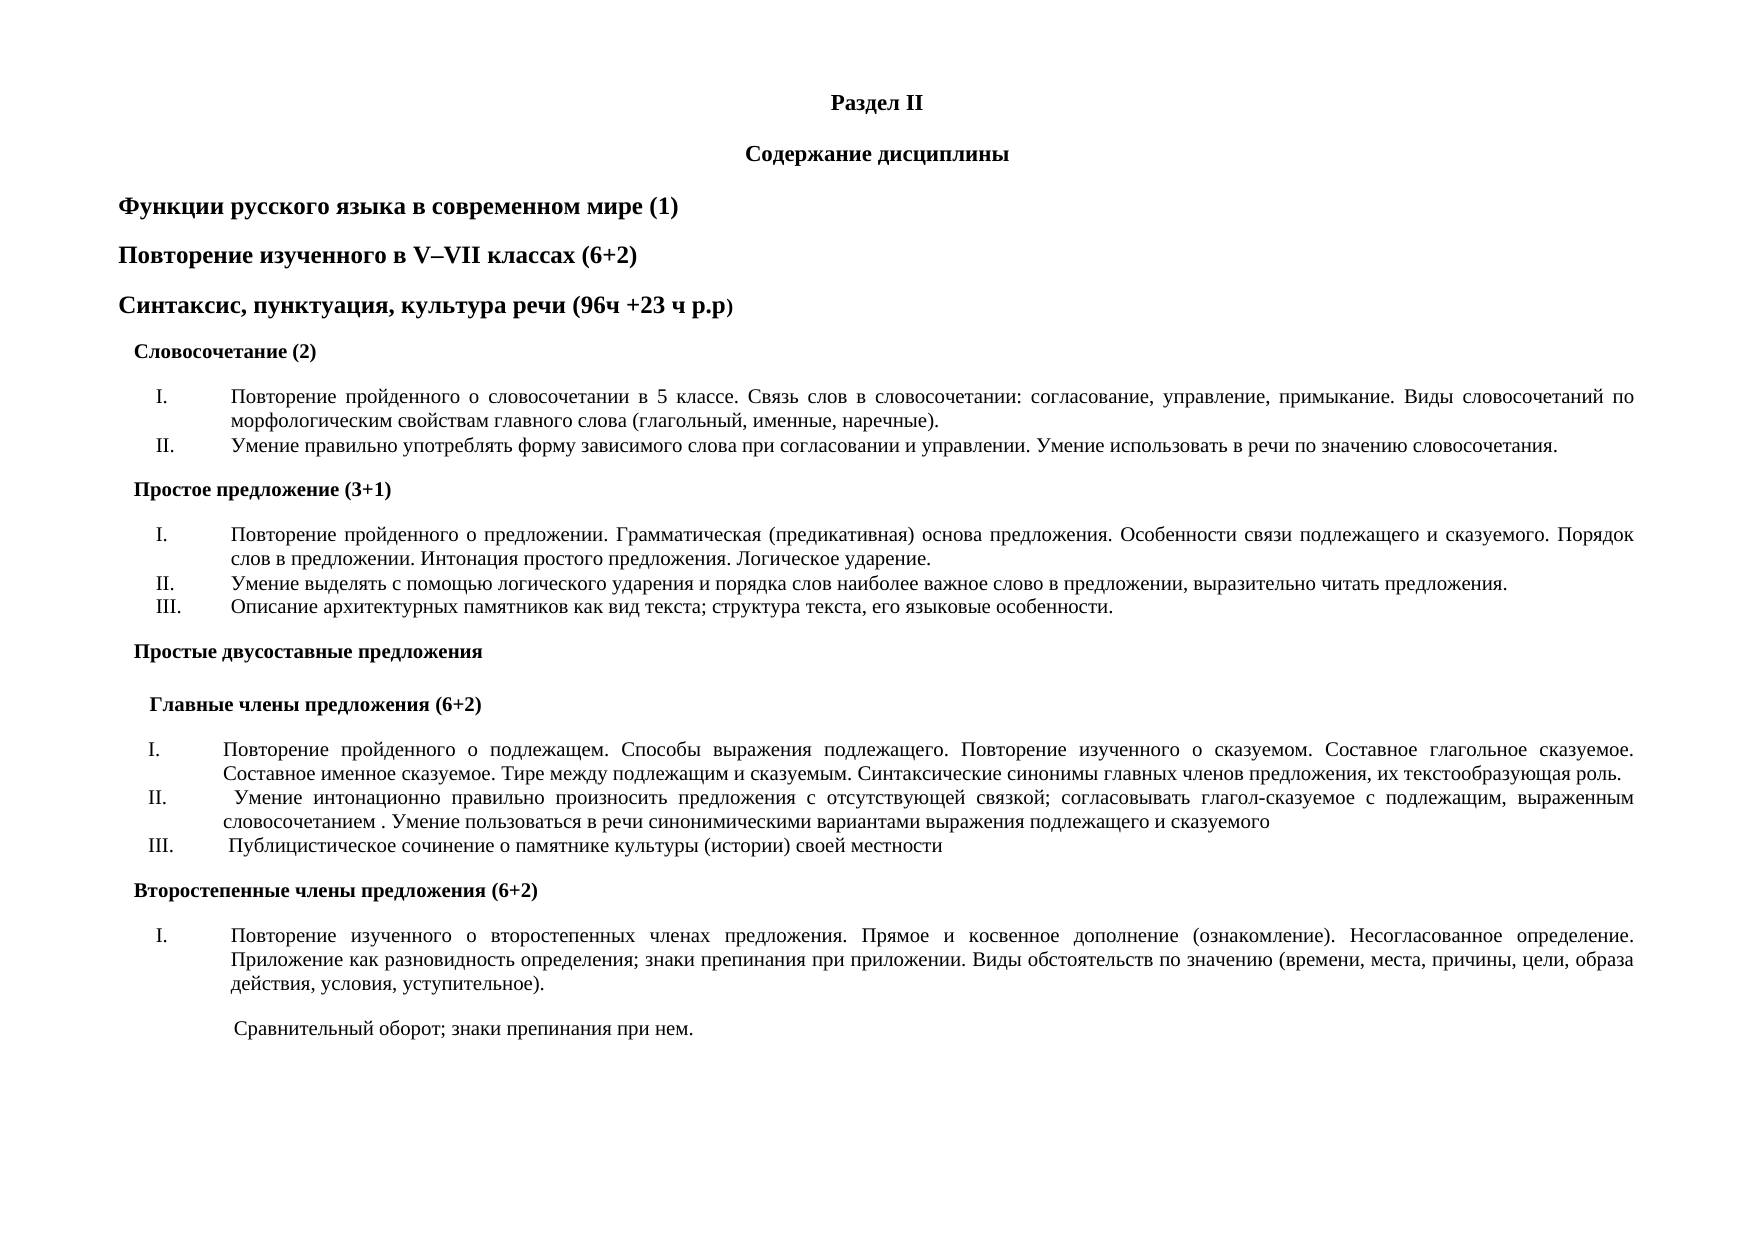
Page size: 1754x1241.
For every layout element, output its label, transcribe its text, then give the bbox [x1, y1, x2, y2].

text Содержание дисциплины [118, 140, 1636, 166]
list Публицистическое сочинение о памятнике культуры (истории) своей местности [148, 833, 1636, 857]
text Главные члены предложения (6+2) [118, 692, 1636, 716]
list Умение интонационно правильно произносить предложения с отсутствующей связкой; согласовывать глагол-сказуемое с подлежащим, выраженным словосочетанием . Умение пользоваться в речи синонимическими вариантами выражения подлежащего и сказуемого [148, 785, 1636, 833]
text Синтаксис, пунктуация, культура речи (96ч +23 ч р.р) [118, 290, 1636, 319]
text Простые двусоставные предложения [118, 639, 1636, 663]
list Повторение пройденного о предложении. Грамматическая (предикативная) основа предложения. Особенности связи подлежащего и сказуемого. Порядок слов в предложении. Интонация простого предложения. Логическое ударение. [156, 522, 1636, 570]
list Повторение пройденного о словосочетании в 5 классе. Связь слов в словосочетании: согласование, управление, примыкание. Виды словосочетаний по морфологическим свойствам главного слова (глагольный, именные, наречные). [156, 384, 1636, 432]
list Повторение пройденного о подлежащем. Способы выражения подлежащего. Повторение изученного о сказуемом. Составное глагольное сказуемое. Составное именное сказуемое. Тире между подлежащим и сказуемым. Синтаксические синонимы главных членов предложения, их текстообразующая роль. [148, 737, 1636, 785]
list Повторение изученного о второстепенных членах предложения. Прямое и косвенное дополнение (ознакомление). Несогласованное определение. Приложение как разновидность определения; знаки препинания при приложении. Виды обстоятельств по значению (времени, места, причины, цели, образа действия, условия, уступительное). [156, 923, 1636, 995]
list Умение выделять с помощью логического ударения и порядка слов наиболее важное слово в предложении, выразительно читать предложения. [156, 570, 1636, 594]
text Второстепенные члены предложения (6+2) [118, 878, 1636, 902]
list Описание архитектурных памятников как вид текста; структура текста, его языковые особенности. [156, 594, 1636, 618]
text Сравнительный оборот; знаки препинания при нем. [118, 1016, 1636, 1040]
text Повторение изученного в V–VII классах (6+2) [118, 240, 1636, 269]
text Словосочетание (2) [118, 339, 1636, 363]
text Функции русского языка в современном мире (1) [118, 191, 1636, 219]
text Простое предложение (3+1) [118, 477, 1636, 501]
text Раздел II [118, 89, 1636, 115]
list Умение правильно употреблять форму зависимого слова при согласовании и управлении. Умение использовать в речи по значению словосочетания. [156, 432, 1636, 457]
